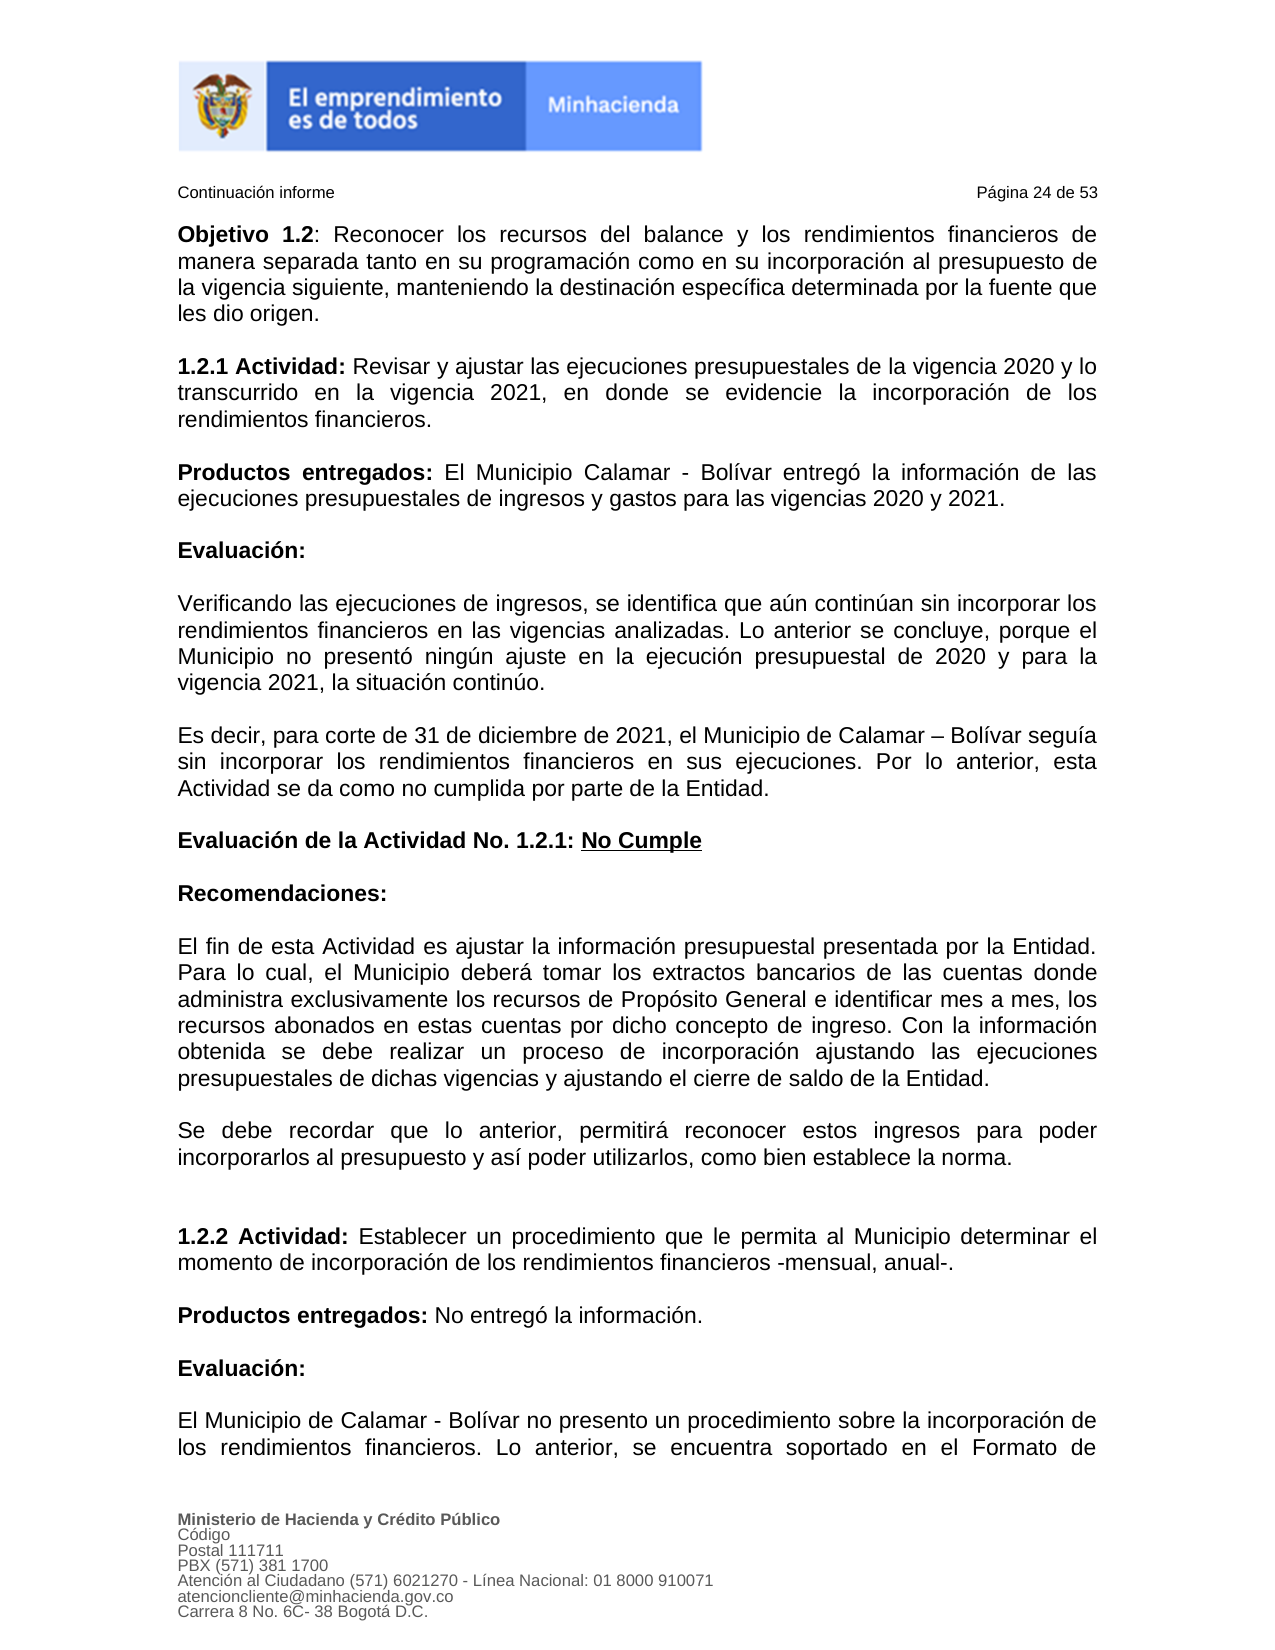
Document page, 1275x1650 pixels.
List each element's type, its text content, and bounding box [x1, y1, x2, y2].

text Evaluación de la Actividad No. 1.2.1: No Cumple [177, 827, 1098, 854]
list 1.2.1 Actividad: Revisar y ajustar las ejecuciones presupuestales de la vigencia 2020 y lo transcurrido en la vigencia 2021, en donde se evidencie la incorporación de los rendimientos financieros. [177, 353, 1098, 432]
text Productos entregados: El Municipio Calamar - Bolívar entregó la información de las ejecuciones presupuestales de ingresos y gastos para las vigencias 2020 y 2021. [177, 458, 1098, 511]
text Es decir, para corte de 31 de diciembre de 2021, el Municipio de Calamar – Bolívar seguía sin incorporar los rendimientos financieros en sus ejecuciones. Por lo anterior, esta Actividad se da como no cumplida por parte de la Entidad. [177, 722, 1098, 801]
text Evaluación: [177, 1354, 1098, 1381]
list 1.2.2 Actividad: Establecer un procedimiento que le permita al Municipio determinar el momento de incorporación de los rendimientos financieros -mensual, anual-. [177, 1223, 1098, 1275]
picture [177, 48, 714, 164]
text Productos entregados: No entregó la información. [177, 1302, 1098, 1328]
text Evaluación: [177, 537, 1098, 564]
text El fin de esta Actividad es ajustar la información presupuestal presentada por la Entidad. Para lo cual, el Municipio deberá tomar los extractos bancarios de las cuentas donde administra exclusivamente los recursos de Propósito General e identificar mes a mes, los recursos abonados en estas cuentas por dicho concepto de ingreso. Con la información obtenida se debe realizar un proceso de incorporación ajustando las ejecuciones presupuestales de dichas vigencias y ajustando el cierre de saldo de la Entidad. [177, 933, 1098, 1091]
text Verificando las ejecuciones de ingresos, se identifica que aún continúan sin incorporar los rendimientos financieros en las vigencias analizadas. Lo anterior se concluye, porque el Municipio no presentó ningún ajuste en la ejecución presupuestal de 2020 y para la vigencia 2021, la situación continúo. [177, 590, 1098, 696]
text Se debe recordar que lo anterior, permitirá reconocer estos ingresos para poder incorporarlos al presupuesto y así poder utilizarlos, como bien establece la norma. [177, 1117, 1098, 1170]
text Recomendaciones: [177, 880, 1098, 906]
list Objetivo 1.2: Reconocer los recursos del balance y los rendimientos financieros de manera separada tanto en su programación como en su incorporación al presupuesto de la vigencia siguiente, manteniendo la destinación específica determinada por la fuente que les dio origen. [177, 221, 1098, 327]
